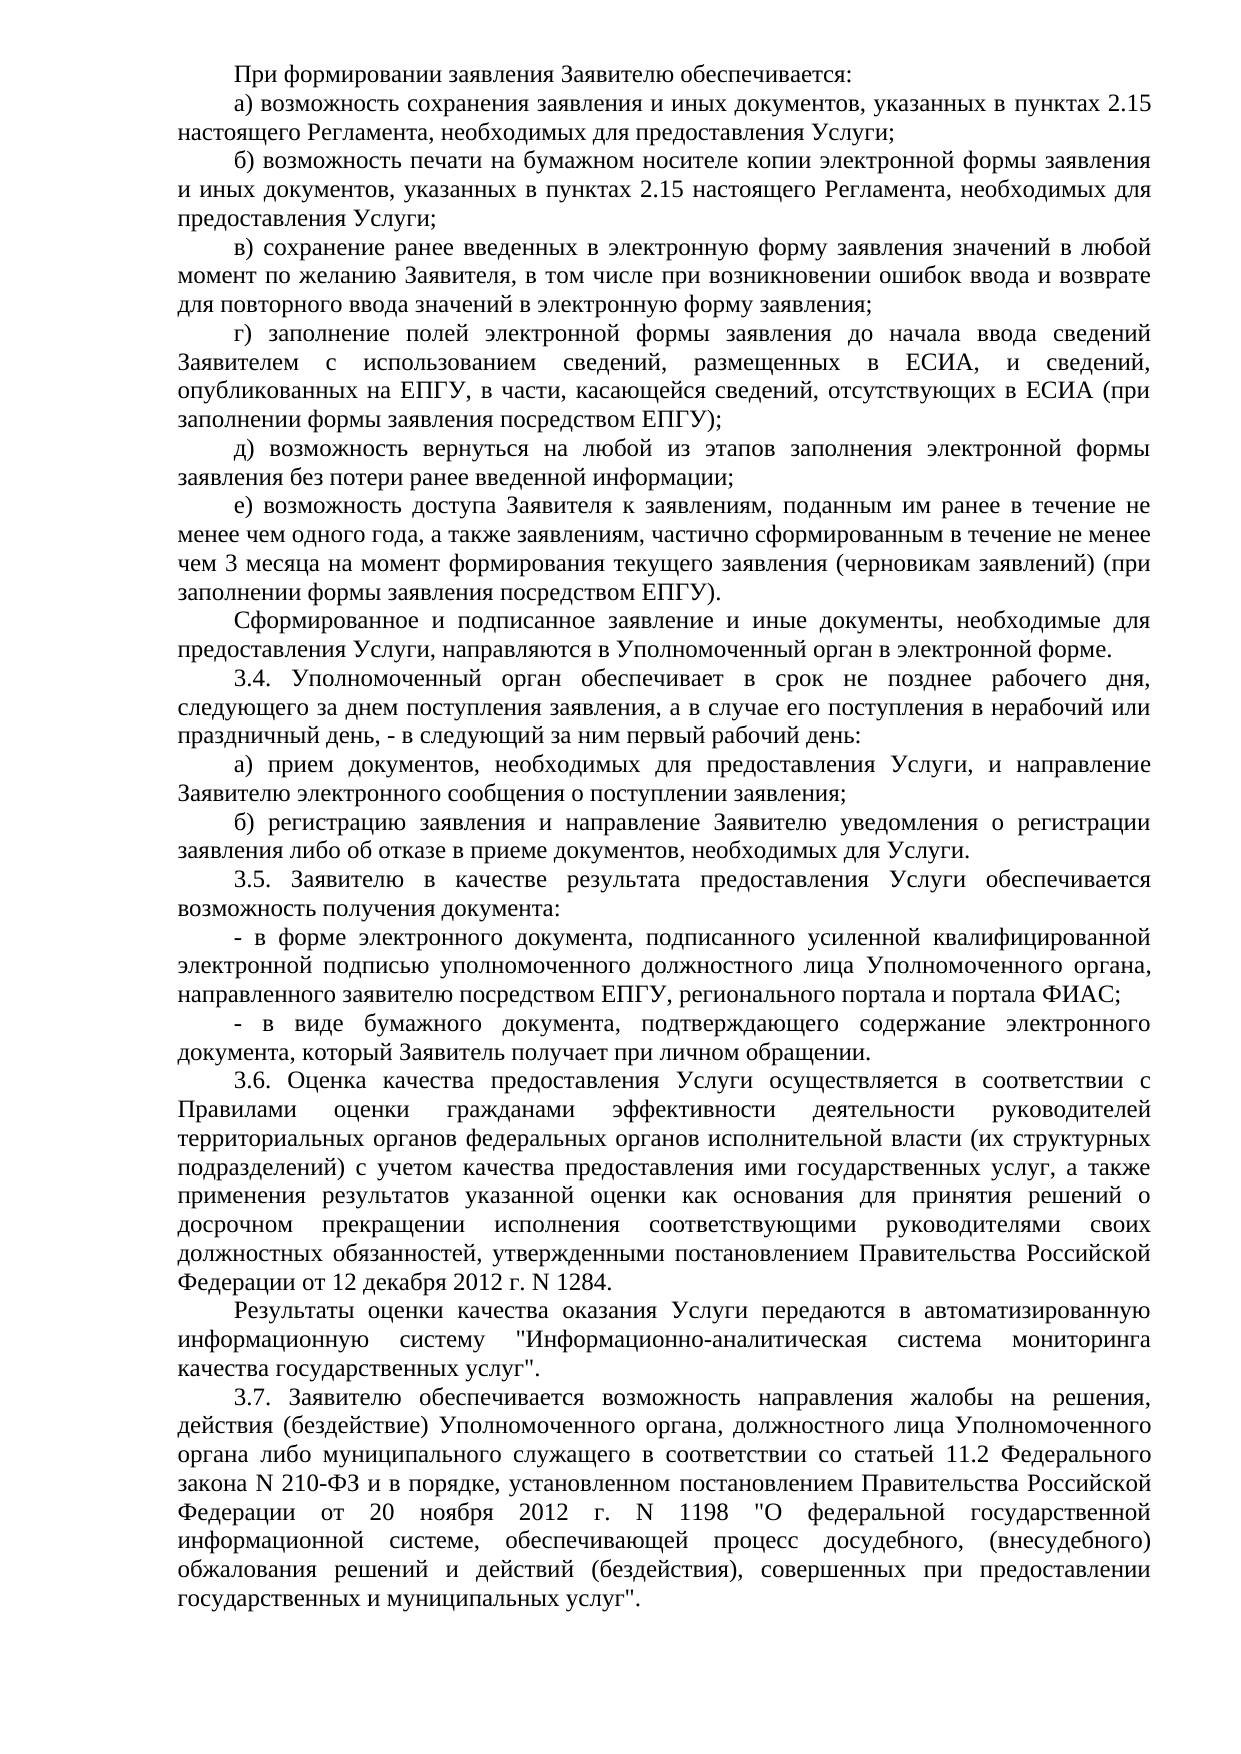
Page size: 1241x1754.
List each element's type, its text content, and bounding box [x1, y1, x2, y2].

text - в виде бумажного документа, подтверждающего содержание электронного документа, который Заявитель получает при личном обращении. [177, 1008, 1152, 1065]
text Сформированное и подписанное заявление и иные документы, необходимые для предоставления Услуги, направляются в Уполномоченный орган в электронной форме. [177, 605, 1152, 663]
text 3.7. Заявителю обеспечивается возможность направления жалобы на решения, действия (бездействие) Уполномоченного органа, должностного лица Уполномоченного органа либо муниципального служащего в соответствии со статьей 11.2 Федерального закона N 210-ФЗ и в порядке, установленном постановлением Правительства Российской Федерации от 20 ноября 2012 г. N 1198 "О федеральной государственной информационной системе, обеспечивающей процесс досудебного, (внесудебного) обжалования решений и действий (бездействия), совершенных при предоставлении государственных и муниципальных услуг". [177, 1382, 1152, 1612]
text а) прием документов, необходимых для предоставления Услуги, и направление Заявителю электронного сообщения о поступлении заявления; [177, 749, 1152, 807]
text в) сохранение ранее введенных в электронную форму заявления значений в любой момент по желанию Заявителя, в том числе при возникновении ошибок ввода и возврате для повторного ввода значений в электронную форму заявления; [177, 232, 1152, 318]
text При формировании заявления Заявителю обеспечивается: [177, 59, 1152, 88]
text б) возможность печати на бумажном носителе копии электронной формы заявления и иных документов, указанных в пунктах 2.15 настоящего Регламента, необходимых для предоставления Услуги; [177, 145, 1152, 232]
text г) заполнение полей электронной формы заявления до начала ввода сведений Заявителем с использованием сведений, размещенных в ЕСИА, и сведений, опубликованных на ЕПГУ, в части, касающейся сведений, отсутствующих в ЕСИА (при заполнении формы заявления посредством ЕПГУ); [177, 318, 1152, 433]
text 3.5. Заявителю в качестве результата предоставления Услуги обеспечивается возможность получения документа: [177, 864, 1152, 922]
text 3.4. Уполномоченный орган обеспечивает в срок не позднее рабочего дня, следующего за днем поступления заявления, а в случае его поступления в нерабочий или праздничный день, - в следующий за ним первый рабочий день: [177, 663, 1152, 749]
text - в форме электронного документа, подписанного усиленной квалифицированной электронной подписью уполномоченного должностного лица Уполномоченного органа, направленного заявителю посредством ЕПГУ, регионального портала и портала ФИАС; [177, 922, 1152, 1008]
text а) возможность сохранения заявления и иных документов, указанных в пунктах 2.15 настоящего Регламента, необходимых для предоставления Услуги; [177, 88, 1152, 145]
text д) возможность вернуться на любой из этапов заполнения электронной формы заявления без потери ранее введенной информации; [177, 433, 1152, 490]
text е) возможность доступа Заявителя к заявлениям, поданным им ранее в течение не менее чем одного года, а также заявлениям, частично сформированным в течение не менее чем 3 месяца на момент формирования текущего заявления (черновикам заявлений) (при заполнении формы заявления посредством ЕПГУ). [177, 490, 1152, 605]
text б) регистрацию заявления и направление Заявителю уведомления о регистрации заявления либо об отказе в приеме документов, необходимых для Услуги. [177, 807, 1152, 864]
text 3.6. Оценка качества предоставления Услуги осуществляется в соответствии с Правилами оценки гражданами эффективности деятельности руководителей территориальных органов федеральных органов исполнительной власти (их структурных подразделений) с учетом качества предоставления ими государственных услуг, а также применения результатов указанной оценки как основания для принятия решений о досрочном прекращении исполнения соответствующими руководителями своих должностных обязанностей, утвержденными постановлением Правительства Российской Федерации от 12 декабря 2012 г. N 1284. [177, 1065, 1152, 1295]
text Результаты оценки качества оказания Услуги передаются в автоматизированную информационную систему "Информационно-аналитическая система мониторинга качества государственных услуг". [177, 1295, 1152, 1382]
